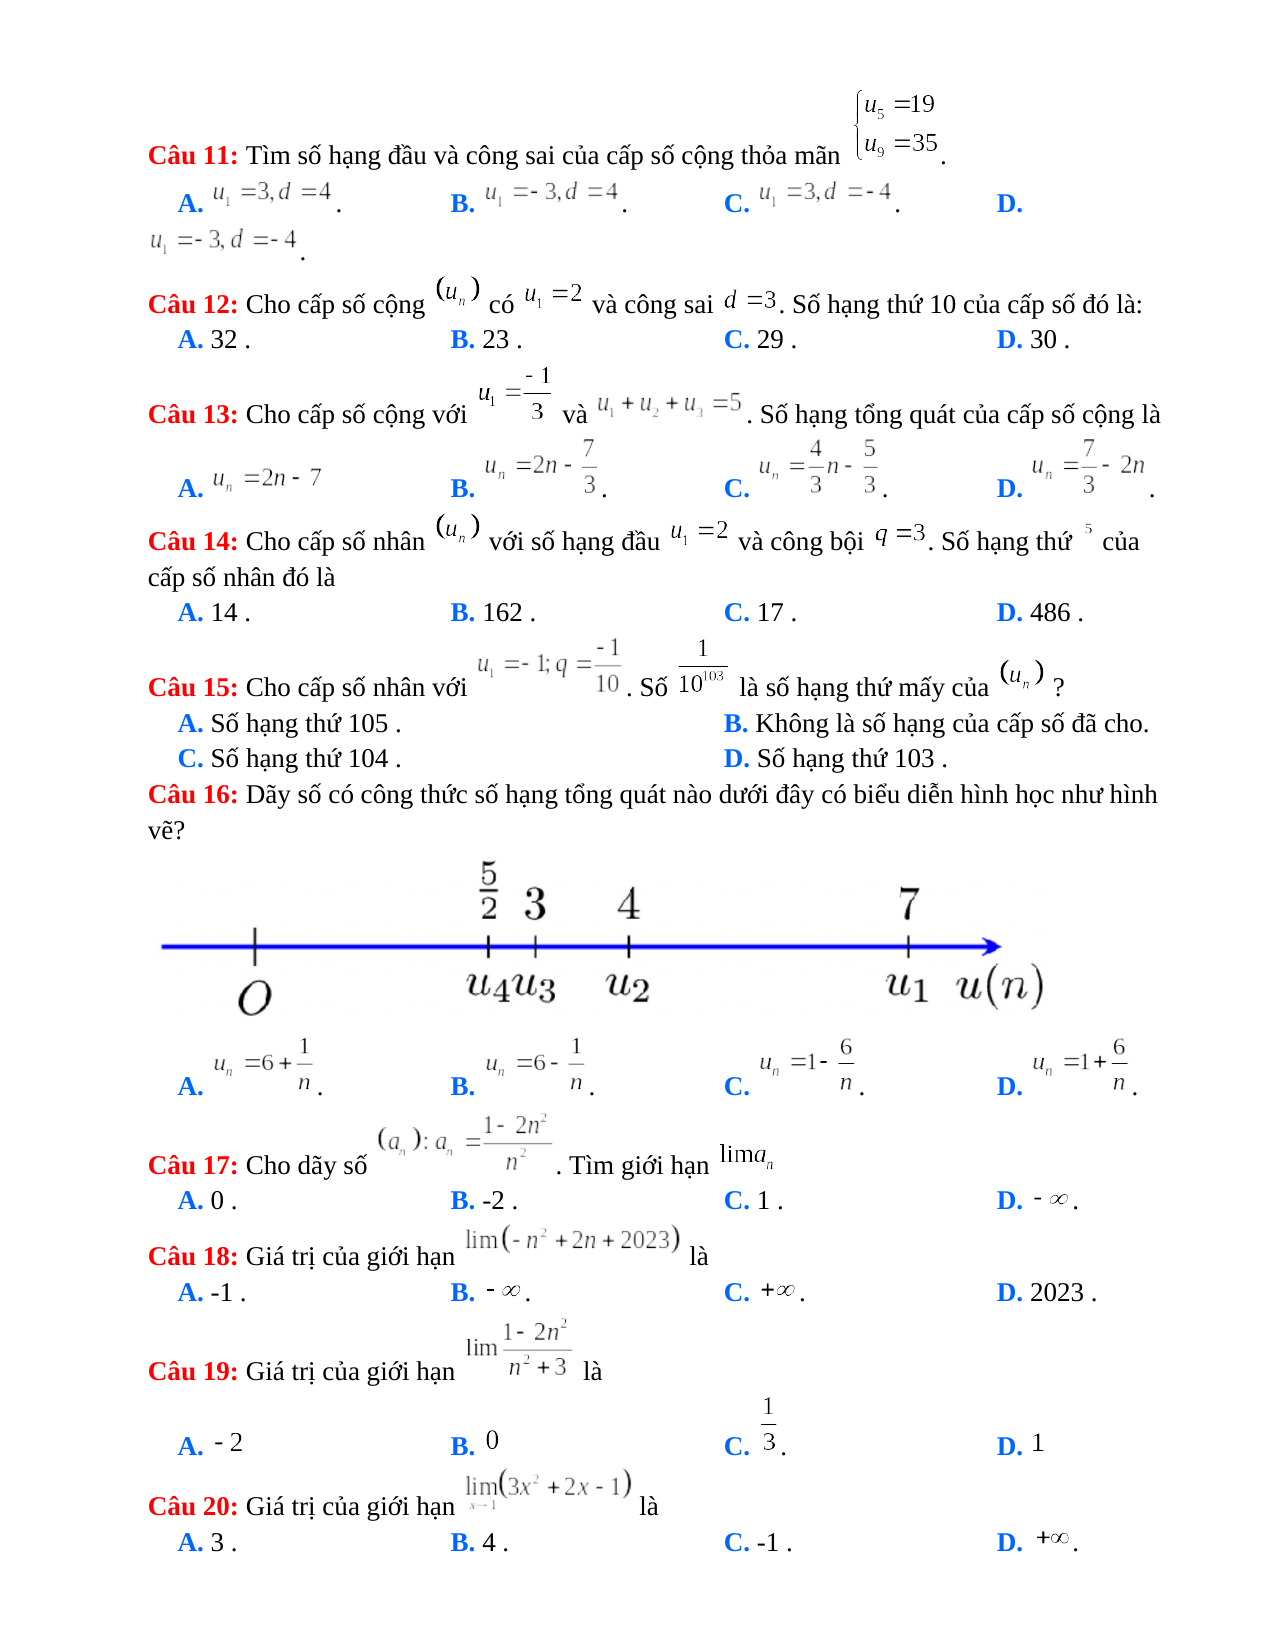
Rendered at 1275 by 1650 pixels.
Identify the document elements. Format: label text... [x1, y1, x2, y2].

text A. 0 . B. -2 . C. 1 . D. . [148, 1184, 1167, 1216]
text Câu 13: Cho cấp số cộng với và . Số hạng tổng quát của cấp số cộng là [148, 359, 1167, 429]
text A. B. C. . D. [148, 1391, 1167, 1461]
text A. . B. . C. . D. . [148, 175, 1167, 266]
text Câu 17: Cho dãy số . Tìm giới hạn [148, 1105, 1167, 1180]
text Câu 19: Giá trị của giới hạn là [148, 1312, 1167, 1386]
picture [147, 849, 1048, 1027]
text Câu 14: Cho cấp số nhân với số hạng đầu và công bội . Số hạng thứ của cấp số nhân đó là [148, 508, 1167, 592]
text Câu 15: Cho cấp số nhân với . Số là số hạng thứ mấy của ? [148, 632, 1167, 702]
text A. Số hạng thứ 105 . B. Không là số hạng của cấp số đã cho. [148, 707, 1167, 738]
text A. 3 . B. 4 . C. -1 . D. . [148, 1526, 1167, 1557]
text A. . B. . C. . D. . [148, 1031, 1167, 1101]
text C. Số hạng thứ 104 . D. Số hạng thứ 103 . [148, 742, 1167, 773]
text Câu 12: Cho cấp số cộng có và công sai . Số hạng thứ 10 của cấp số đó là: [148, 271, 1167, 319]
text A. 32 . B. 23 . C. 29 . D. 30 . [148, 323, 1167, 354]
text A. -1 . B. . C. . D. 2023 . [148, 1276, 1167, 1307]
text Câu 11: Tìm số hạng đầu và công sai của cấp số cộng thỏa mãn . [148, 85, 1167, 170]
text A. B. . C. . D. . [148, 434, 1167, 503]
text Câu 16: Dãy số có công thức số hạng tổng quát nào dưới đây có biểu diễn hình học như hình vẽ? [148, 778, 1167, 845]
text A. 14 . B. 162 . C. 17 . D. 486 . [148, 596, 1167, 628]
text Câu 20: Giá trị của giới hạn là [148, 1465, 1167, 1521]
text Câu 18: Giá trị của giới hạn là [148, 1220, 1167, 1271]
